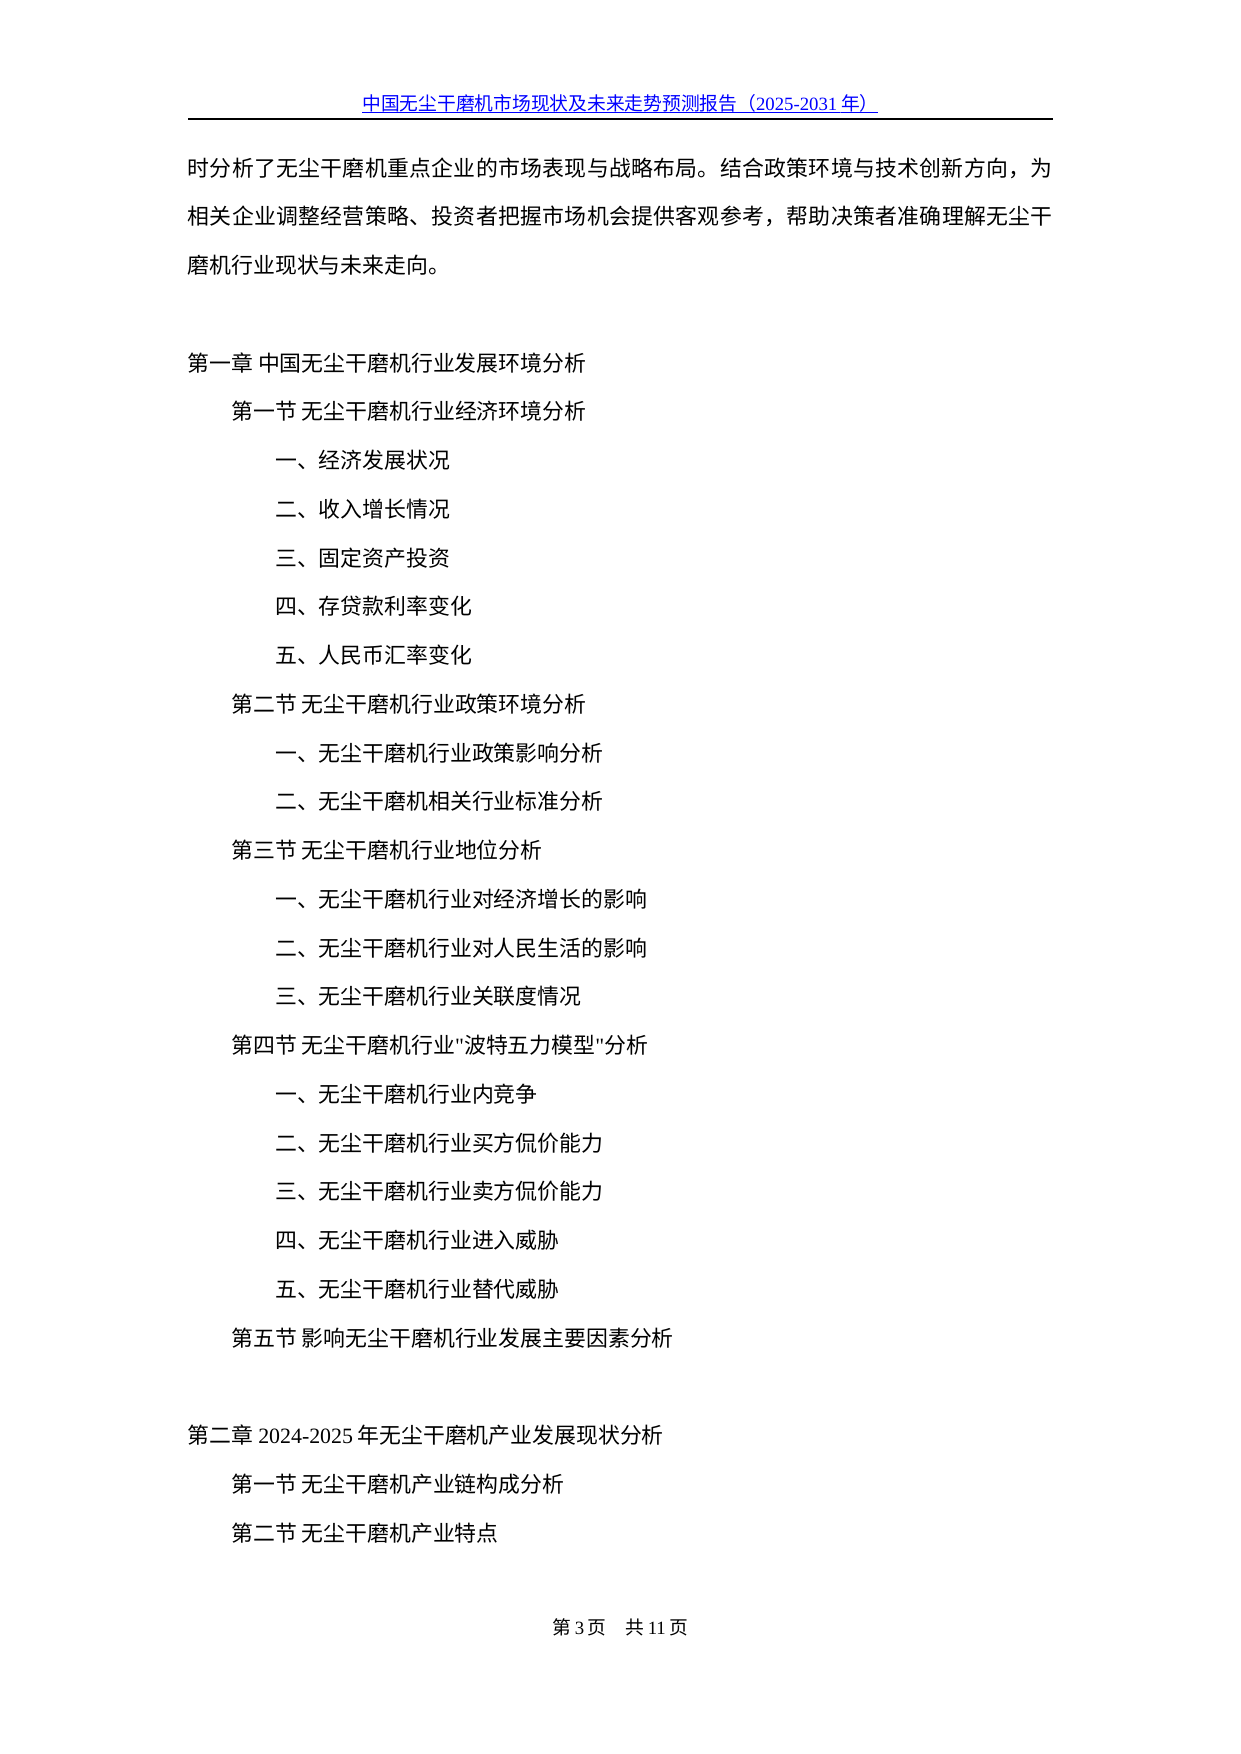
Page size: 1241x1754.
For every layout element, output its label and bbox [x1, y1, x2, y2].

text [187, 150, 1053, 1548]
